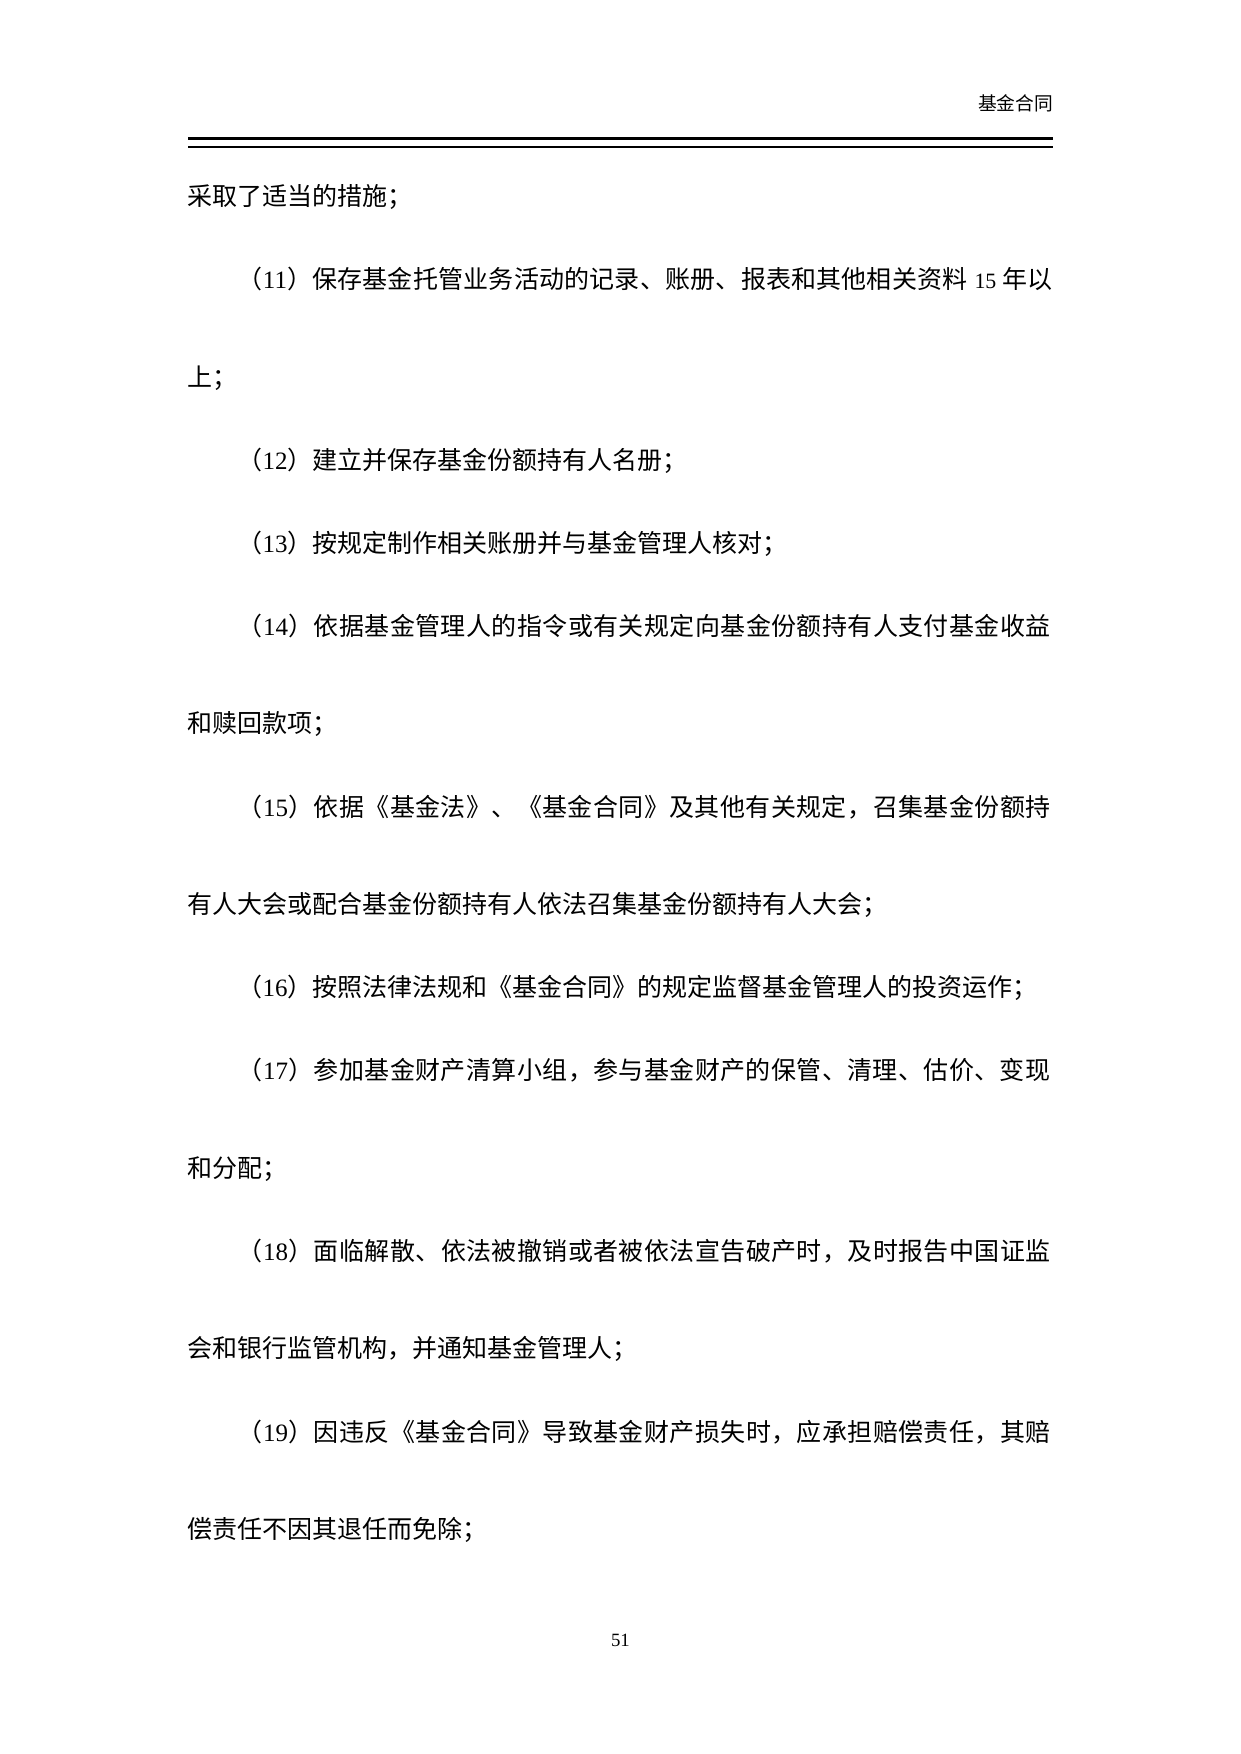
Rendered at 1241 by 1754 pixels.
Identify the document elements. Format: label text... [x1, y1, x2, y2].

text （13）按规定制作相关账册并与基金管理人核对； [187, 509, 1053, 574]
text （19）因违反《基金合同》导致基金财产损失时，应承担赔偿责任，其赔偿责任不因其退任而免除； [187, 1398, 1053, 1560]
text （12）建立并保存基金份额持有人名册； [187, 426, 1053, 491]
text （15）依据《基金法》、《基金合同》及其他有关规定，召集基金份额持有人大会或配合基金份额持有人依法召集基金份额持有人大会； [187, 773, 1053, 935]
text （17）参加基金财产清算小组，参与基金财产的保管、清理、估价、变现和分配； [187, 1036, 1053, 1199]
text （16）按照法律法规和《基金合同》的规定监督基金管理人的投资运作； [187, 953, 1053, 1018]
text （14）依据基金管理人的指令或有关规定向基金份额持有人支付基金收益和赎回款项； [187, 592, 1053, 754]
text （18）面临解散、依法被撤销或者被依法宣告破产时，及时报告中国证监会和银行监管机构，并通知基金管理人； [187, 1217, 1053, 1379]
text （11）保存基金托管业务活动的记录、账册、报表和其他相关资料 15 年以上； [187, 245, 1053, 408]
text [187, 162, 1053, 227]
